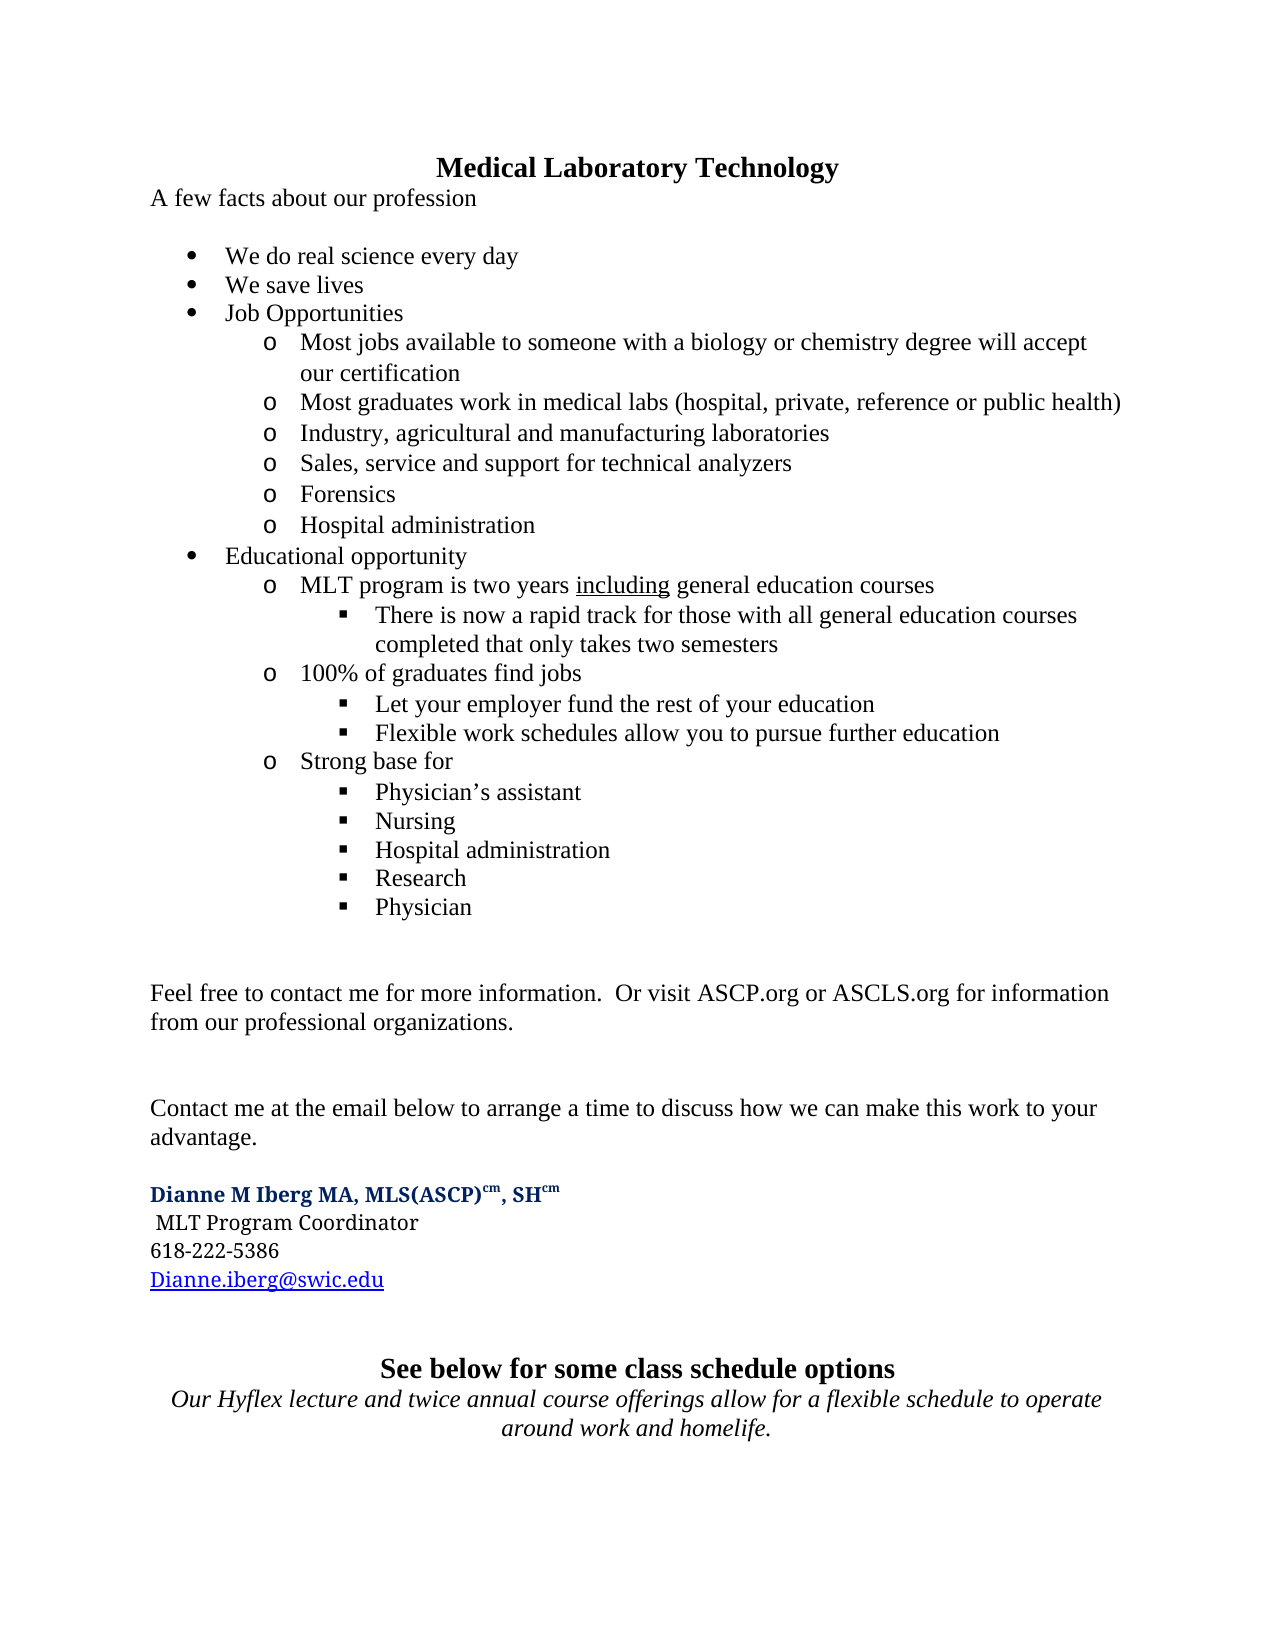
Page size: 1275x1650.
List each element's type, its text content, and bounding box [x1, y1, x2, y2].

list We save lives [187, 270, 1125, 298]
list Hospital administration [262, 510, 1125, 541]
list Hospital administration [337, 835, 1125, 863]
text MLT Program Coordinator [150, 1208, 1125, 1237]
list Let your employer fund the rest of your education [337, 689, 1125, 718]
list Sales, service and support for technical analyzers [262, 448, 1125, 479]
list Job Opportunities [187, 298, 1125, 327]
list Nursing [337, 806, 1125, 835]
list We do real science every day [187, 241, 1125, 270]
list Research [337, 863, 1125, 892]
list MLT program is two years including general education courses [262, 570, 1125, 601]
text A few facts about our profession [150, 183, 1125, 212]
list Industry, agricultural and manufacturing laboratories [262, 418, 1125, 448]
list Educational opportunity [187, 541, 1125, 570]
text Our Hyflex lecture and twice annual course offerings allow for a flexible schedule to operate around work and homelife. [150, 1384, 1125, 1442]
subtitle Medical Laboratory Technology [150, 150, 1125, 183]
list 100% of graduates find jobs [262, 658, 1125, 689]
subtitle See below for some class schedule options [150, 1351, 1125, 1384]
list Physician’s assistant [337, 777, 1125, 806]
list Most jobs available to someone with a biology or chemistry degree will accept our certification [262, 327, 1125, 387]
text Dianne.iberg@swic.edu [150, 1265, 1125, 1293]
list Most graduates work in medical labs (hospital, private, reference or public health) [262, 387, 1125, 418]
text 618-222-5386 [150, 1237, 1125, 1265]
list Flexible work schedules allow you to pursue further education [337, 718, 1125, 746]
list There is now a rapid track for those with all general education courses completed that only takes two semesters [337, 601, 1125, 658]
list Forensics [262, 479, 1125, 510]
text Feel free to contact me for more information. Or visit ASCP.org or ASCLS.org for information from our professional organizations. [150, 978, 1125, 1036]
text Contact me at the email below to arrange a time to discuss how we can make this work to your advantage. [150, 1093, 1125, 1151]
text Dianne M Iberg MA, MLS(ASCP)cm, SHcm [150, 1180, 1125, 1208]
list Strong base for [262, 746, 1125, 777]
list Physician [337, 892, 1125, 921]
